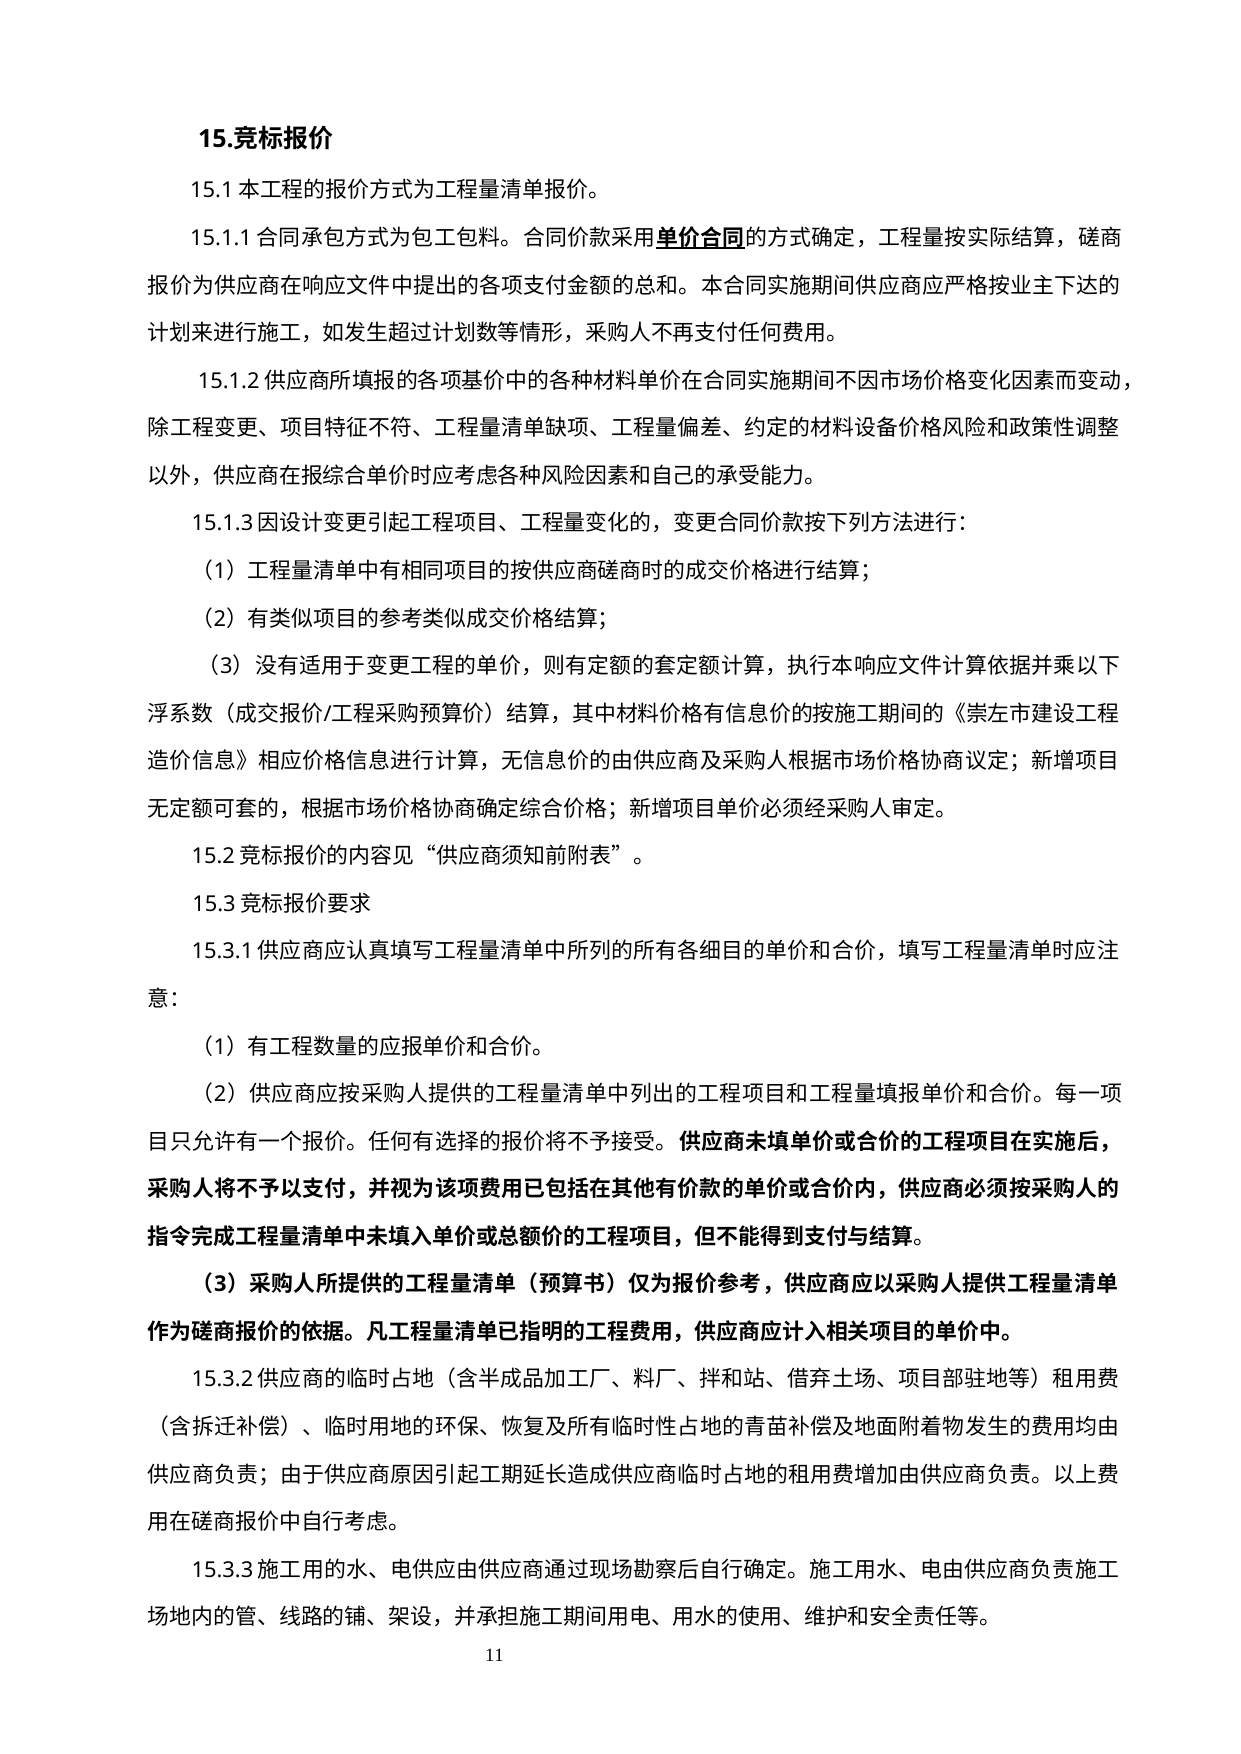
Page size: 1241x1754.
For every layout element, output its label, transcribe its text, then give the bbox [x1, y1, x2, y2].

text 15.3.3施工用的水、电供应由供应商通过现场勘察后自行确定。施工用水、电由供应商负责施工场地内的管、线路的铺、架设，并承担施工期间用电、用水的使用、维护和安全责任等。 [148, 1552, 1122, 1631]
text （3）采购人所提供的工程量清单（预算书）仅为报价参考，供应商应以采购人提供工程量清单作为磋商报价的依据。凡工程量清单已指明的工程费用，供应商应计入相关项目的单价中。 [148, 1266, 1122, 1346]
text 15.1.1合同承包方式为包工包料。合同价款采用单价合同的方式确定，工程量按实际结算，磋商报价为供应商在响应文件中提出的各项支付金额的总和。本合同实施期间供应商应严格按业主下达的计划来进行施工，如发生超过计划数等情形，釆购人不再支付任何费用。 [148, 220, 1122, 347]
text （2）有类似项目的参考类似成交价格结算； [148, 601, 1122, 632]
text （1）工程量清单中有相同项目的按供应商磋商时的成交价格进行结算； [148, 553, 1122, 585]
text 15.竞标报价 [148, 118, 1122, 154]
text 15.1.3因设计变更引起工程项目、工程量变化的，变更合同价款按下列方法进行： [148, 505, 1122, 537]
text 15.2竞标报价的内容见“供应商须知前附表”。 [148, 838, 1122, 870]
text 15.3.2供应商的临时占地（含半成品加工厂、料厂、拌和站、借弃土场、项目部驻地等）租用费（含拆迁补偿）、临时用地的环保、恢复及所有临时性占地的青苗补偿及地面附着物发生的费用均由供应商负责；由于供应商原因引起工期延长造成供应商临时占地的租用费增加由供应商负责。以上费用在磋商报价中自行考虑。 [148, 1361, 1122, 1536]
text 15.3竞标报价要求 [192, 886, 1122, 918]
text （3）没有适用于变更工程的单价，则有定额的套定额计算，执行本响应文件计算依据并乘以下浮系数（成交报价/工程采购预算价）结算，其中材料价格有信息价的按施工期间的《崇左市建设工程造价信息》相应价格信息进行计算，无信息价的由供应商及采购人根据市场价格协商议定；新增项目无定额可套的，根据市场价格协商确定综合价格；新增项目单价必须经采购人审定。 [148, 648, 1122, 822]
text 15.1本工程的报价方式为工程量清单报价。 [148, 172, 1122, 204]
text 15.3.1供应商应认真填写工程量清单中所列的所有各细目的单价和合价，填写工程量清单时应注意： [148, 933, 1122, 1013]
text （1）有工程数量的应报单价和合价。 [148, 1029, 1122, 1060]
text 15.1.2供应商所填报的各项基价中的各种材料单价在合同实施期间不因市场价格变化因素而变动，除工程变更、项目特征不符、工程量清单缺项、工程量偏差、约定的材料设备价格风险和政策性调整以外，供应商在报综合单价时应考虑各种风险因素和自己的承受能力。 [148, 363, 1122, 489]
text （2）供应商应按采购人提供的工程量清单中列出的工程项目和工程量填报单价和合价。每一项目只允许有一个报价。任何有选择的报价将不予接受。供应商未填单价或合价的工程项目在实施后，采购人将不予以支付，并视为该项费用已包括在其他有价款的单价或合价内，供应商必须按采购人的指令完成工程量清单中未填入单价或总额价的工程项目，但不能得到支付与结算。 [148, 1076, 1122, 1251]
